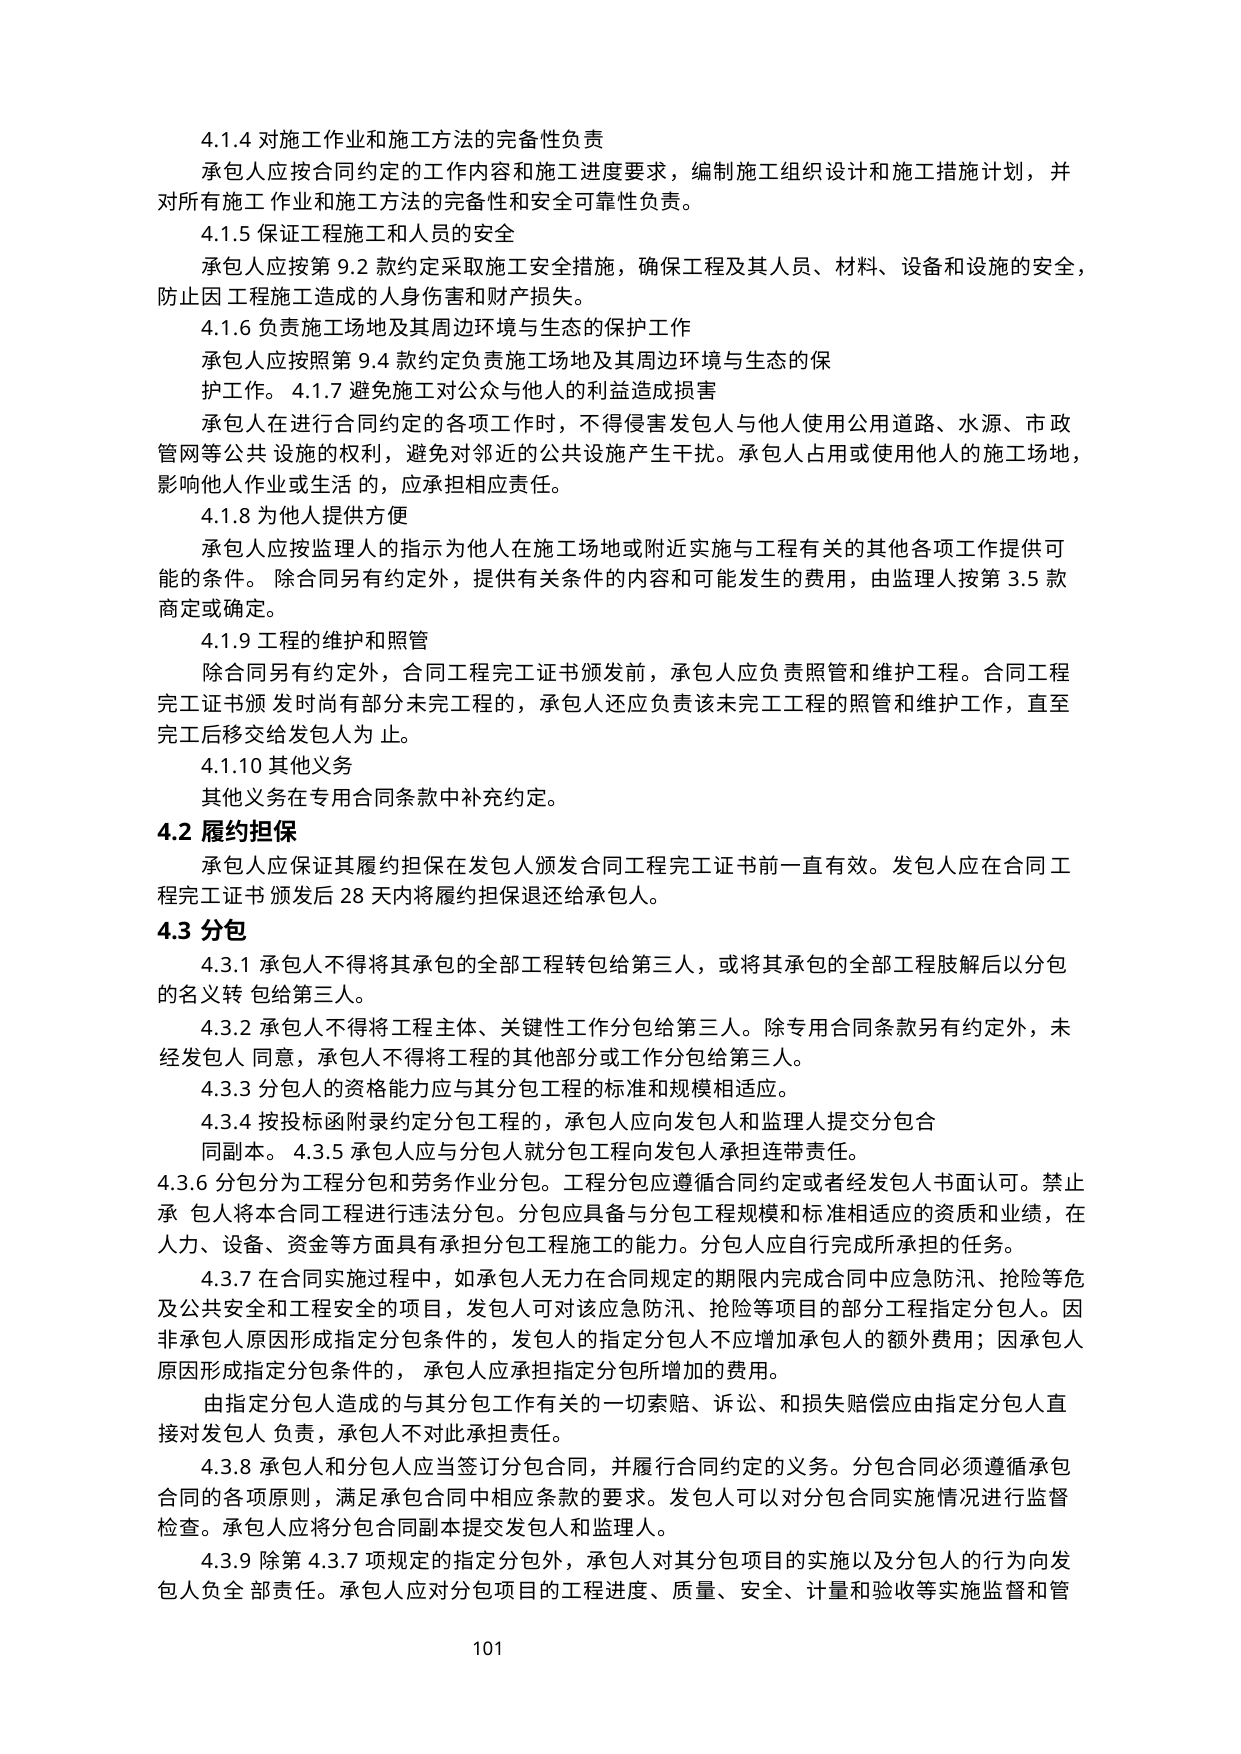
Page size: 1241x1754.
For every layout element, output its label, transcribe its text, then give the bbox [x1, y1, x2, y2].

text 承包人应按合同约定的工作内容和施工进度要求，编制施工组织设计和施工措施计划，并对所有施工 作业和施工方法的完备性和安全可靠性负责。 [157, 156, 1071, 216]
text 4.1.9 工程的维护和照管 [201, 625, 1087, 654]
text 4.3.7 在合同实施过程中，如承包人无力在合同规定的期限内完成合同中应急防汛、抢险等危及公共安全和工程安全的项目，发包人可对该应急防汛、抢险等项目的部分工程指定分包人。因非承包人原因形成指定分包条件的，发包人的指定分包人不应增加承包人的额外费用；因承包人原因形成指定分包条件的， 承包人应承担指定分包所增加的费用。 [157, 1262, 1085, 1384]
text 承包人应按照第 9.4 款约定负责施工场地及其周边环境与生态的保护工作。 4.1.7 避免施工对公众与他人的利益造成损害 [201, 344, 832, 404]
text 4.1.6 负责施工场地及其周边环境与生态的保护工作 [201, 313, 1087, 342]
text 承包人应按监理人的指示为他人在施工场地或附近实施与工程有关的其他各项工作提供可能的条件。 除合同另有约定外，提供有关条件的内容和可能发生的费用，由监理人按第 3.5 款商定或确定。 [158, 532, 1067, 622]
text 4.3.3 分包人的资格能力应与其分包工程的标准和规模相适应。 [201, 1074, 1087, 1103]
text 其他义务在专用合同条款中补充约定。 [201, 782, 1087, 811]
text 除合同另有约定外，合同工程完工证书颁发前，承包人应负责照管和维护工程。合同工程完工证书颁 发时尚有部分未完工程的，承包人还应负责该未完工工程的照管和维护工作，直至完工后移交给发包人为 止。 [157, 657, 1071, 749]
text 由指定分包人造成的与其分包工作有关的一切索赔、诉讼、和损失赔偿应由指定分包人直接对发包人 负责，承包人不对此承担责任。 [158, 1388, 1071, 1447]
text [157, 1544, 1071, 1604]
text 4.3.6 分包分为工程分包和劳务作业分包。工程分包应遵循合同约定或者经发包人书面认可。禁止承 包人将本合同工程进行违法分包。分包应具备与分包工程规模和标准相适应的资质和业绩，在人力、设备、资金等方面具有承担分包工程施工的能力。分包人应自行完成所承担的任务。 [157, 1166, 1087, 1258]
text 4.2 履约担保 [157, 814, 1087, 847]
text 承包人应保证其履约担保在发包人颁发合同工程完工证书前一直有效。发包人应在合同工程完工证书 颁发后 28 天内将履约担保退还给承包人。 [157, 849, 1071, 910]
text 4.3 分包 [157, 913, 1087, 946]
text 承包人在进行合同约定的各项工作时，不得侵害发包人与他人使用公用道路、水源、市政管网等公共 设施的权利，避免对邻近的公共设施产生干扰。承包人占用或使用他人的施工场地，影响他人作业或生活 的，应承担相应责任。 [157, 407, 1071, 498]
text 4.3.2 承包人不得将工程主体、关键性工作分包给第三人。除专用合同条款另有约定外，未经发包人 同意，承包人不得将工程的其他部分或工作分包给第三人。 [159, 1011, 1071, 1071]
text 4.1.5 保证工程施工和人员的安全 [201, 219, 1087, 247]
text 承包人应按第 9.2 款约定采取施工安全措施，确保工程及其人员、材料、设备和设施的安全，防止因 工程施工造成的人身伤害和财产损失。 [157, 250, 1076, 310]
text 4.1.10 其他义务 [201, 751, 1087, 779]
text 4.3.1 承包人不得将其承包的全部工程转包给第三人，或将其承包的全部工程肢解后以分包的名义转 包给第三人。 [157, 948, 1071, 1008]
text 4.3.4 按投标函附录约定分包工程的，承包人应向发包人和监理人提交分包合同副本。 4.3.5 承包人应与分包人就分包工程向发包人承担连带责任。 [201, 1105, 936, 1166]
text 4.3.8 承包人和分包人应当签订分包合同，并履行合同约定的义务。分包合同必须遵循承包合同的各项原则，满足承包合同中相应条款的要求。发包人可以对分包合同实施情况进行监督检查。承包人应将分包合同副本提交发包人和监理人。 [157, 1450, 1071, 1542]
text 4.1.8 为他人提供方便 [201, 501, 1087, 529]
text 4.1.4 对施工作业和施工方法的完备性负责 [201, 124, 1087, 153]
